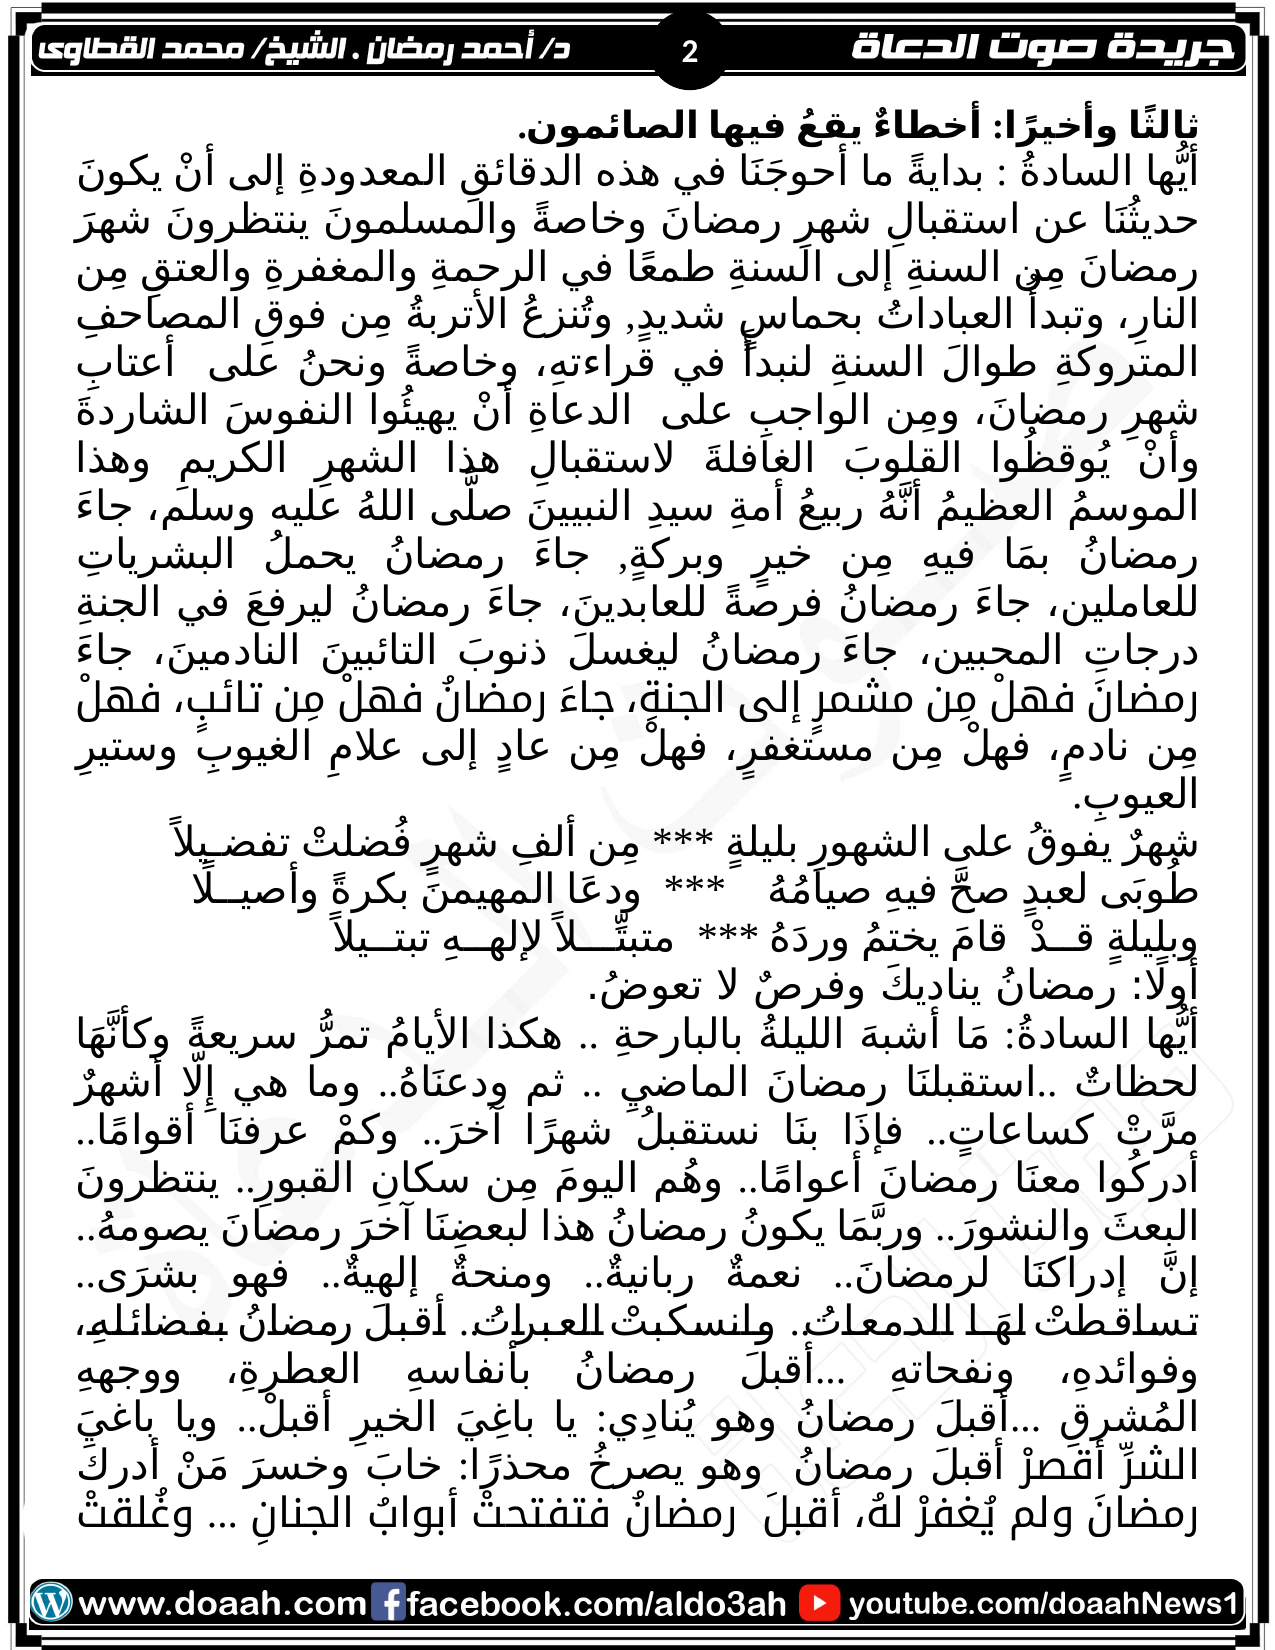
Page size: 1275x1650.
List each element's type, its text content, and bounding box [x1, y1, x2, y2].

text طُوبَى لعبدٍ صحَّ فيهِ صيامُهُ *** ودعَا المهيمنَ بكرةً وأصيــلًا [75, 865, 1200, 913]
text شهرٌ يفوقُ على الشهورِ بليلةٍ *** مِن ألفِ شهرٍ فُضلتْ تفضـيلاً [75, 817, 1200, 865]
text أيُّها السادةُ: مَا أشبهَ الليلةُ بالبارحةِ .. هكذا الأيامُ تمرُّ سريعةً وكأنَّهَا لحظاتٌ ..استقبلنَا رمضانَ الماضيِ .. ثم ودعنَاهُ.. وما هي إِلّا أشهرٌ مرَّتْ كساعاتٍ.. فإذَا بنَا نستقبلُ شهرًا آخرَ.. وكمْ عرفنَا أقوامًا.. أدركُوا معنَا رمضانَ أعوامًا.. وهُم اليومَ مِن سكانِ القبورِ.. ينتظرونَ البعثَ والنشورَ.. وربَّمَا يكونُ رمضانُ هذا لبعضِنَا آخرَ رمضانَ يصومهُ.. [75, 1009, 1200, 1249]
picture [0, 0, 1275, 1650]
text أولًا: رمضانُ يناديكَ وفرصٌ لا تعوضُ. [75, 961, 1200, 1009]
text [75, 1249, 1200, 1536]
text وبليلةٍ قــدْ قامَ يختمُ وردَهُ *** متبتِّـــلاً لإلهــهِ تبتــيلاً [75, 913, 1200, 961]
text أيُّها السادةُ : بدايةً ما أحوجَنَا في هذه الدقائقِ المعدودةِ إلى أنْ يكونَ حديثُنَا عن استقبالِ شهرِ رمضانَ وخاصةً والمسلمونَ ينتظرونَ شهرَ رمضانَ مِن السنةِ إلى السنةِ طمعًا في الرحمةِ والمغفرةِ والعتقِ مِن النارِ، وتبدأُ العباداتُ بحماسٍ شديدٍ, وتُنزعُ الأتربةُ مِن فوقِ المصاحفِ المتروكةِ طوالَ السنةِ لنبدأَ في قراءتهِ، وخاصةً ونحنُ على أعتابِ شهرِ رمضانَ، ومِن الواجبِ على الدعاةِ أنْ يهيئُوا النفوسَ الشاردةَ وأنْ يُوقظُوا القلوبَ الغافلةَ لاستقبالِ هذا الشهرِ الكريمِ وهذا الموسمُ العظيمُ أنَّهُ ربيعُ أمةِ سيدِ النبيينَ صلَّى اللهُ عليه وسلم، جاءَ رمضانُ بمَا فيهِ مِن خيرٍ وبركةٍ, جاءَ رمضانُ يحملُ البشرياتِ للعاملين، جاءَ رمضانُ فرصةً للعابدينَ، جاءَ رمضانُ ليرفعَ في الجنةِ درجاتِ المحبين، جاءَ رمضانُ ليغسلَ ذنوبَ التائبينَ النادمينَ، جاءَ رمضانَ فهلْ مِن مشمرٍ إلى الجنةِ، جاءَ رمضانُ فهلْ مِن تائبٍ، فهلْ مِن نادمٍ، فهلْ مِن مستغفرٍ، فهلْ مِن عادٍ إلى علامِ الغيوبِ وستيرِ العيوبِ. [75, 146, 1200, 817]
text ثالثًا وأخيرًا: أخطاءٌ يقعُ فيها الصائمون. [75, 103, 1200, 146]
